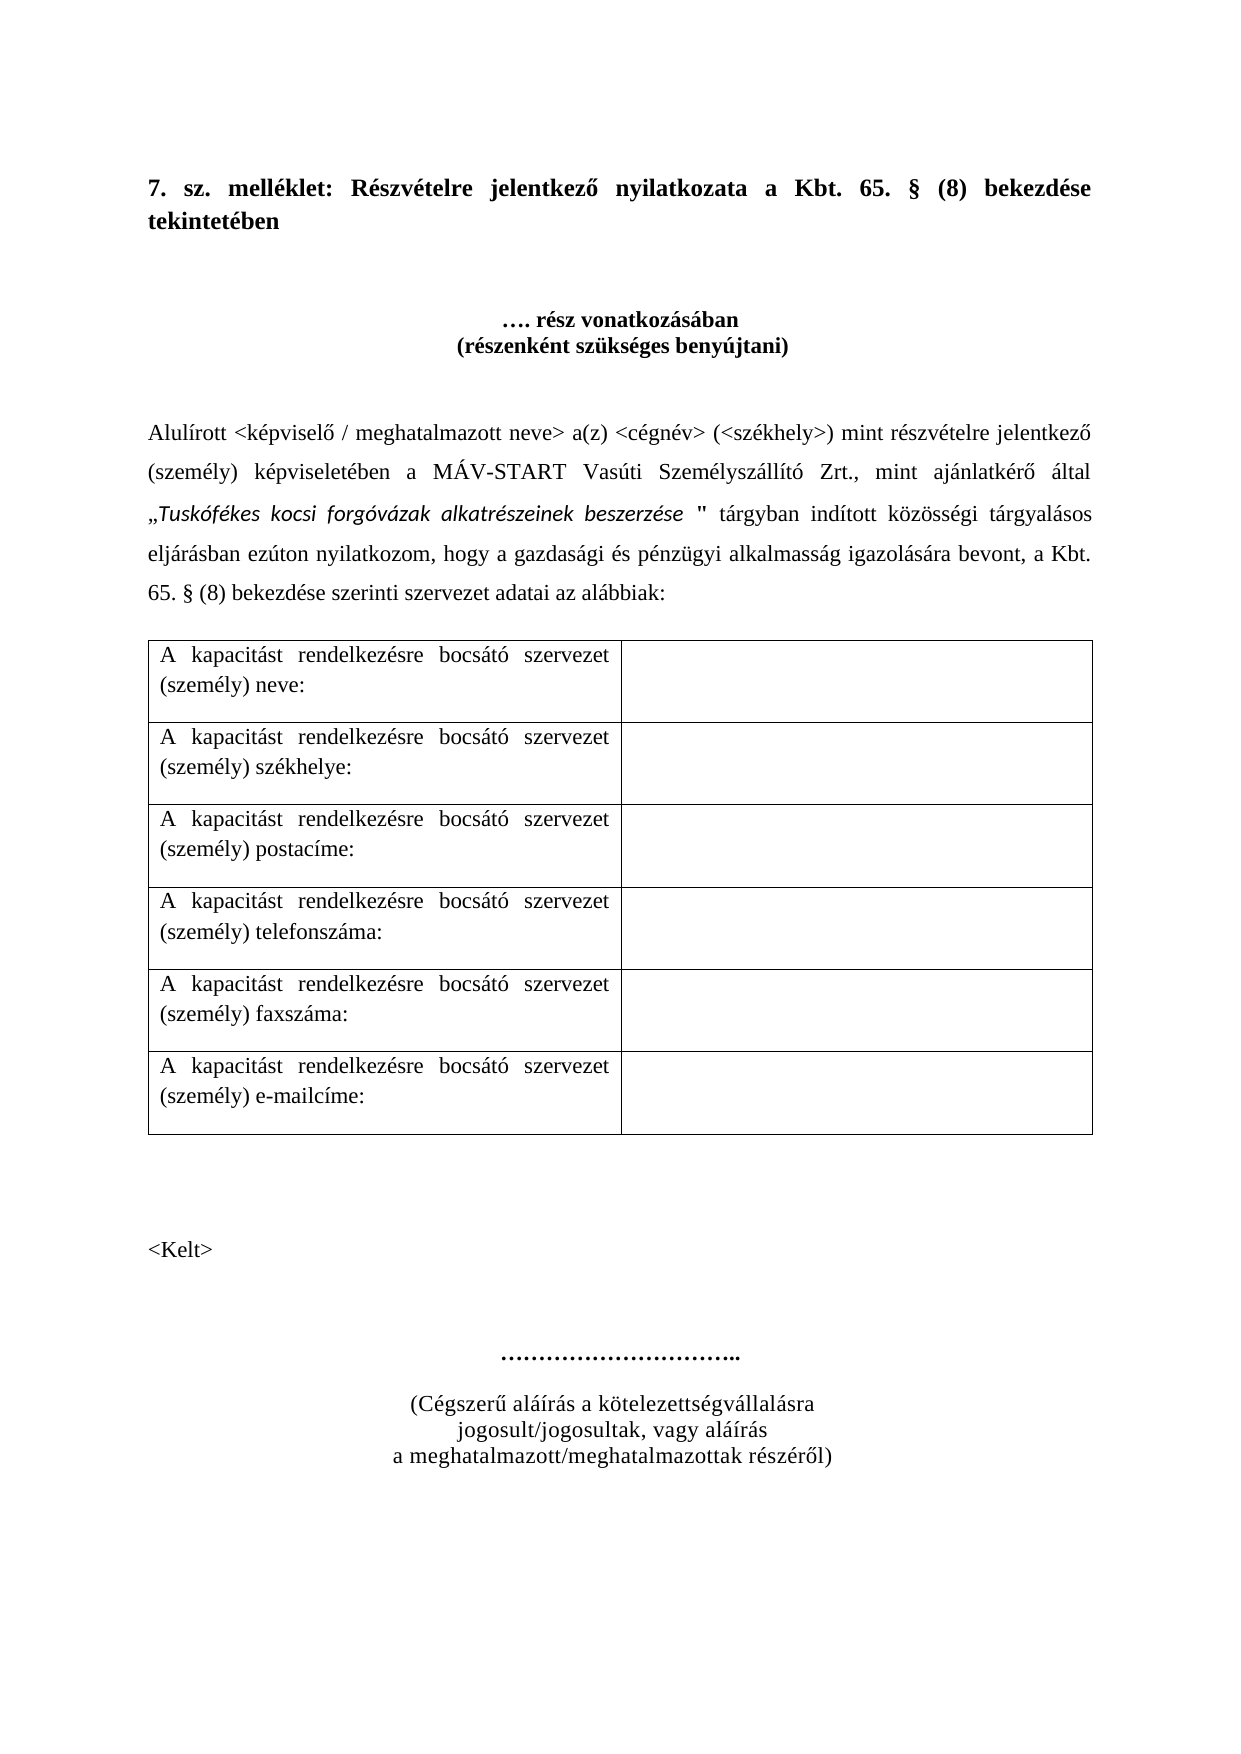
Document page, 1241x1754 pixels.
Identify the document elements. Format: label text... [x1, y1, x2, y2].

table_cell A kapacitást rendelkezésre bocsátó szervezet (személy) e-mailcíme: [149, 1052, 621, 1133]
text Alulírott <képviselő / meghatalmazott neve> a(z) <cégnév> (<székhely>) mint részvételre jelentkező (személy) képviseletében a MÁV-START Vasúti Személyszállító Zrt., mint ajánlatkérő által „Tuskófékes kocsi forgóvázak alkatrészeinek beszerzése " tárgyban indított közösségi tárgyalásos eljárásban ezúton nyilatkozom, hogy a gazdasági és pénzügyi alkalmasság igazolására bevont, a Kbt. 65. § (8) bekezdése szerinti szervezet adatai az alábbiak: [148, 419, 1092, 606]
text ………………………….. [148, 1339, 1092, 1365]
table_cell A kapacitást rendelkezésre bocsátó szervezet (személy) postacíme: [149, 805, 621, 887]
table_cell [622, 888, 1092, 969]
table_header A kapacitást rendelkezésre bocsátó szervezet (személy) neve: [149, 641, 621, 722]
table_cell [622, 1052, 1092, 1133]
subtitle 7. sz. melléklet: Részvételre jelentkező nyilatkozata a Kbt. 65. § (8) bekezdése tekintetében [148, 173, 1092, 234]
text …. rész vonatkozásában [148, 306, 1092, 332]
text <Kelt> [148, 1237, 1092, 1263]
table_cell A kapacitást rendelkezésre bocsátó szervezet (személy) székhelye: [149, 723, 621, 804]
text (részenként szükséges benyújtani) [148, 332, 1092, 359]
table_cell [622, 970, 1092, 1051]
text jogosult/jogosultak, vagy aláírás [148, 1416, 1078, 1442]
text (Cégszerű aláírás a kötelezettségvállalásra [148, 1390, 1078, 1416]
table_header [622, 641, 1092, 722]
table_cell [622, 805, 1092, 887]
text a meghatalmazott/meghatalmazottak részéről) [148, 1442, 1078, 1469]
table_cell A kapacitást rendelkezésre bocsátó szervezet (személy) faxszáma: [149, 970, 621, 1051]
table_cell [622, 723, 1092, 804]
table_cell A kapacitást rendelkezésre bocsátó szervezet (személy) telefonszáma: [149, 888, 621, 969]
